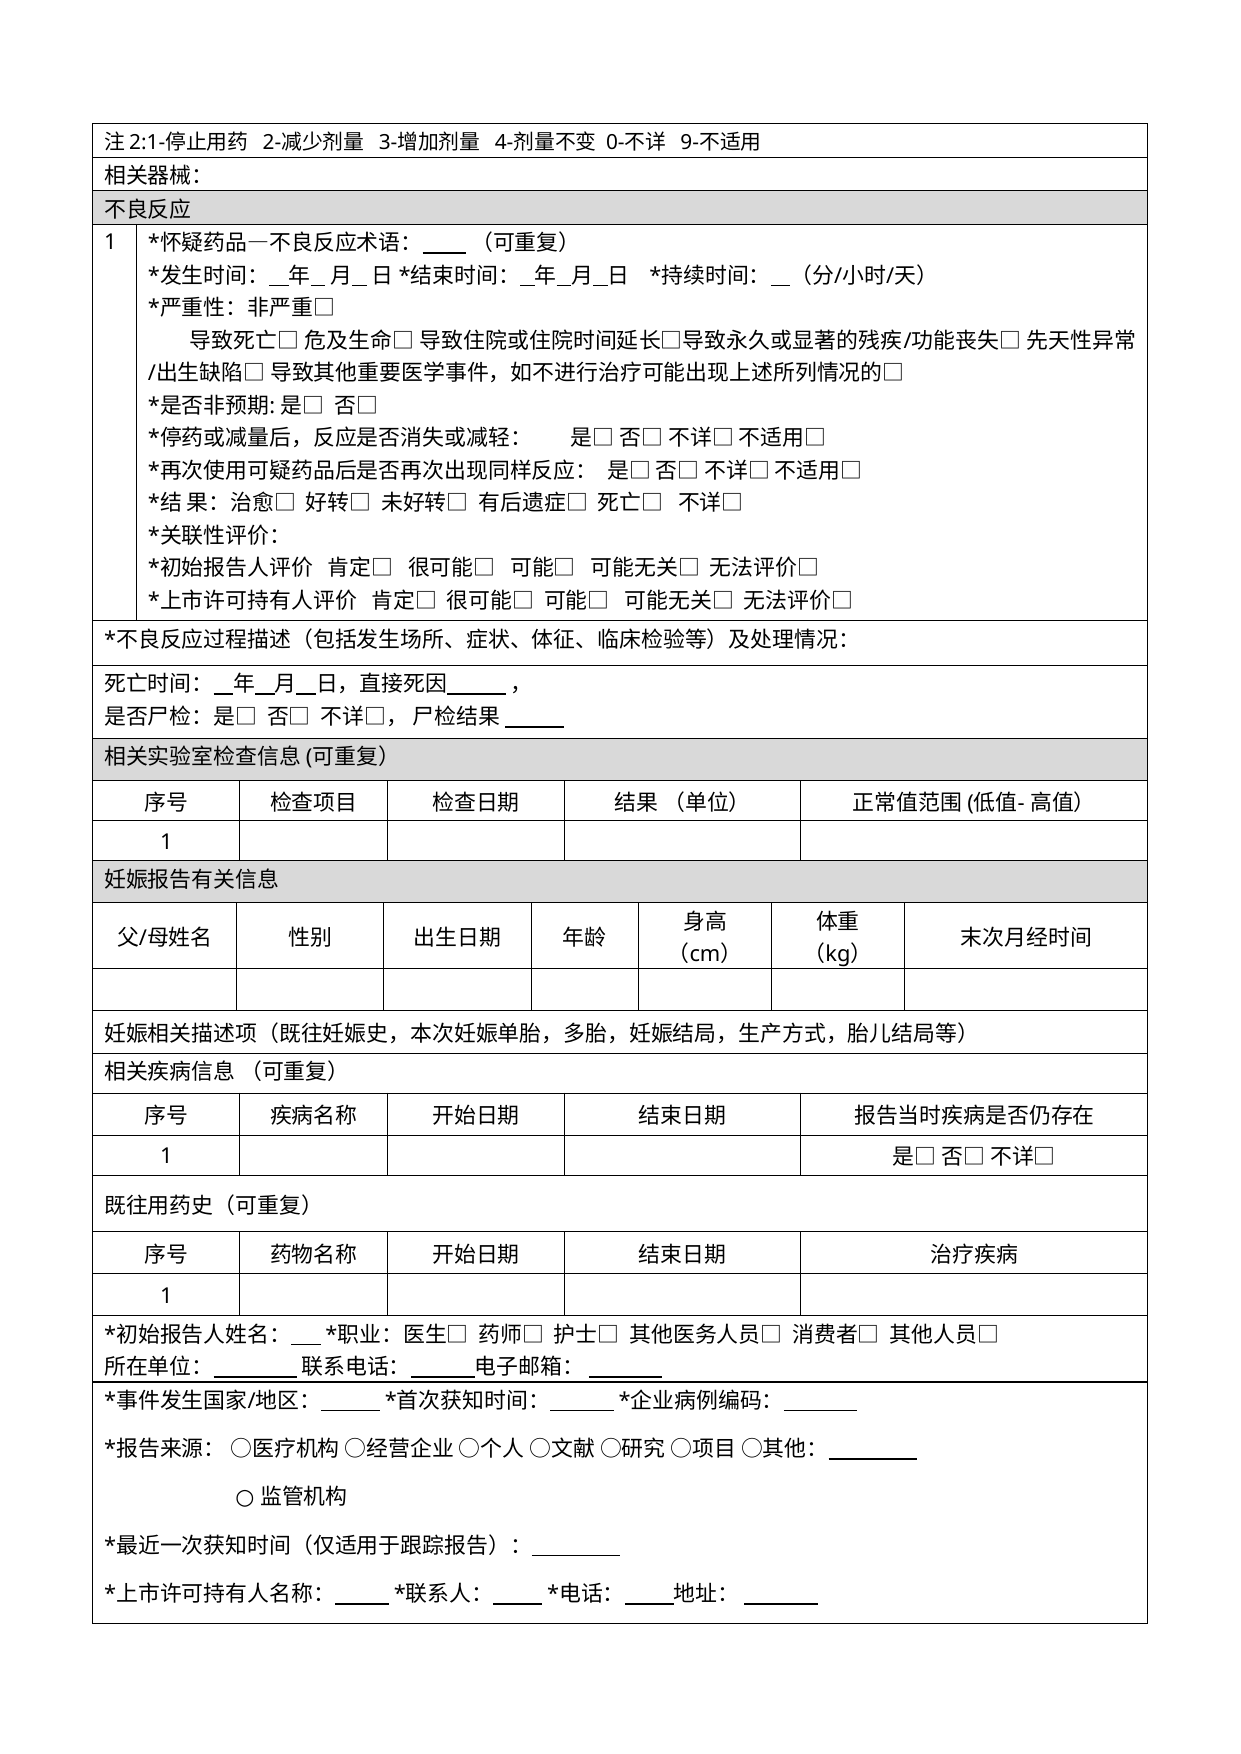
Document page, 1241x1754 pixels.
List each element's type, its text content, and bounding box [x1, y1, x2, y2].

table_cell 是□ 否□ 不详□ [801, 1136, 1147, 1175]
table_cell 身高（cm） [639, 903, 771, 968]
table_cell [388, 821, 564, 860]
table_cell 相关器械： [93, 158, 1147, 190]
table_cell [772, 969, 904, 1010]
table_cell 体重（kg） [772, 903, 904, 968]
table_cell 1 [93, 225, 136, 620]
table_cell 妊娠报告有关信息 [93, 861, 1147, 902]
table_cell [93, 124, 1147, 157]
table_cell 序号 [93, 1232, 239, 1273]
table_cell 1 [93, 1274, 239, 1315]
table_cell *不良反应过程描述（包括发生场所、症状、体征、临床检验等）及处理情况： [93, 621, 1147, 665]
table_cell [565, 1274, 800, 1315]
table_cell 相关实验室检查信息 (可重复） [93, 739, 1147, 780]
table_cell [240, 1274, 387, 1315]
table_cell [93, 969, 236, 1010]
table_cell [237, 969, 383, 1010]
table_cell 序号 [93, 1094, 239, 1135]
table_cell 死亡时间： 年 月 日，直接死因 ， 是否尸检：是□ 否□ 不详□， 尸检结果 [93, 666, 1147, 738]
table_cell [388, 1274, 564, 1315]
table_cell 结束日期 [565, 1232, 800, 1273]
table_cell 不良反应 [93, 191, 1147, 224]
table_cell 报告当时疾病是否仍存在 [801, 1094, 1147, 1135]
table_cell 末次月经时间 [905, 903, 1147, 968]
table_cell 1 [93, 1136, 239, 1175]
table_cell [639, 969, 771, 1010]
table_cell [532, 969, 638, 1010]
table_cell 治疗疾病 [801, 1232, 1147, 1273]
table_cell [905, 969, 1147, 1010]
table_cell 正常值范围 (低值- 高值） [801, 781, 1147, 820]
table_cell [388, 1136, 564, 1175]
table_cell 性别 [237, 903, 383, 968]
table_cell 检查日期 [388, 781, 564, 820]
table_cell *初始报告人姓名： *职业：医生□ 药师□ 护士□ 其他医务人员□ 消费者□ 其他人员□ 所在单位： 联系电话： 电子邮箱： [93, 1316, 1147, 1381]
table_cell 相关疾病信息 （可重复） [93, 1054, 1147, 1093]
table_cell 父/母姓名 [93, 903, 236, 968]
table_cell [565, 821, 800, 860]
table_cell *事件发生国家/地区： *首次获知时间： *企业病例编码： *报告来源： ○医疗机构 ○经营企业 ○个人 ○文献 ○研究 ○项目 ○其他： ○ 监管机构 *最近一次获知时间（仅适用于跟踪报告）： *上市许可持有人名称： *联系人： *电话： 地址： [93, 1383, 1147, 1622]
table_cell 结果 （单位） [565, 781, 800, 820]
table_cell 序号 [93, 781, 239, 820]
table_cell 开始日期 [388, 1232, 564, 1273]
table_cell [801, 821, 1147, 860]
table_cell 妊娠相关描述项（既往妊娠史，本次妊娠单胎，多胎，妊娠结局，生产方式，胎儿结局等） [93, 1011, 1147, 1052]
table_cell [565, 1136, 800, 1175]
table_cell 出生日期 [384, 903, 531, 968]
table_cell 既往用药史（可重复） [93, 1176, 1147, 1231]
table_cell [384, 969, 531, 1010]
table_cell [240, 821, 387, 860]
table_cell 年龄 [532, 903, 638, 968]
table_cell 疾病名称 [240, 1094, 387, 1135]
table_cell 检查项目 [240, 781, 387, 820]
table_cell *怀疑药品—不良反应术语： （可重复） *发生时间： 年 月 日 *结束时间： 年 月 日 *持续时间： （分/小时/天） *严重性：非严重□ 导致死亡□ 危及生命□ 导致住院或住院时间延长□导致永久或显著的残疾/功能丧失□ 先天性异常/出生缺陷□ 导致其他重要医学事件，如不进行治疗可能出现上述所列情况的□ *是否非预期: 是□ 否□ *停药或减量后，反应是否消失或减轻： 是□ 否□ 不详□ 不适用□ *再次使用可疑药品后是否再次出现同样反应： 是□ 否□ 不详□ 不适用□ *结 果：治愈□ 好转□ 未好转□ 有后遗症□ 死亡□ 不详□ *关联性评价： *初始报告人评价 肯定□ 很可能□ 可能□ 可能无关□ 无法评价□ *上市许可持有人评价 肯定□ 很可能□ 可能□ 可能无关□ 无法评价□ [137, 225, 1147, 620]
table_cell 1 [93, 821, 239, 860]
table_cell [801, 1274, 1147, 1315]
table_cell 开始日期 [388, 1094, 564, 1135]
table_cell 结束日期 [565, 1094, 800, 1135]
table_cell 药物名称 [240, 1232, 387, 1273]
table_cell [240, 1136, 387, 1175]
